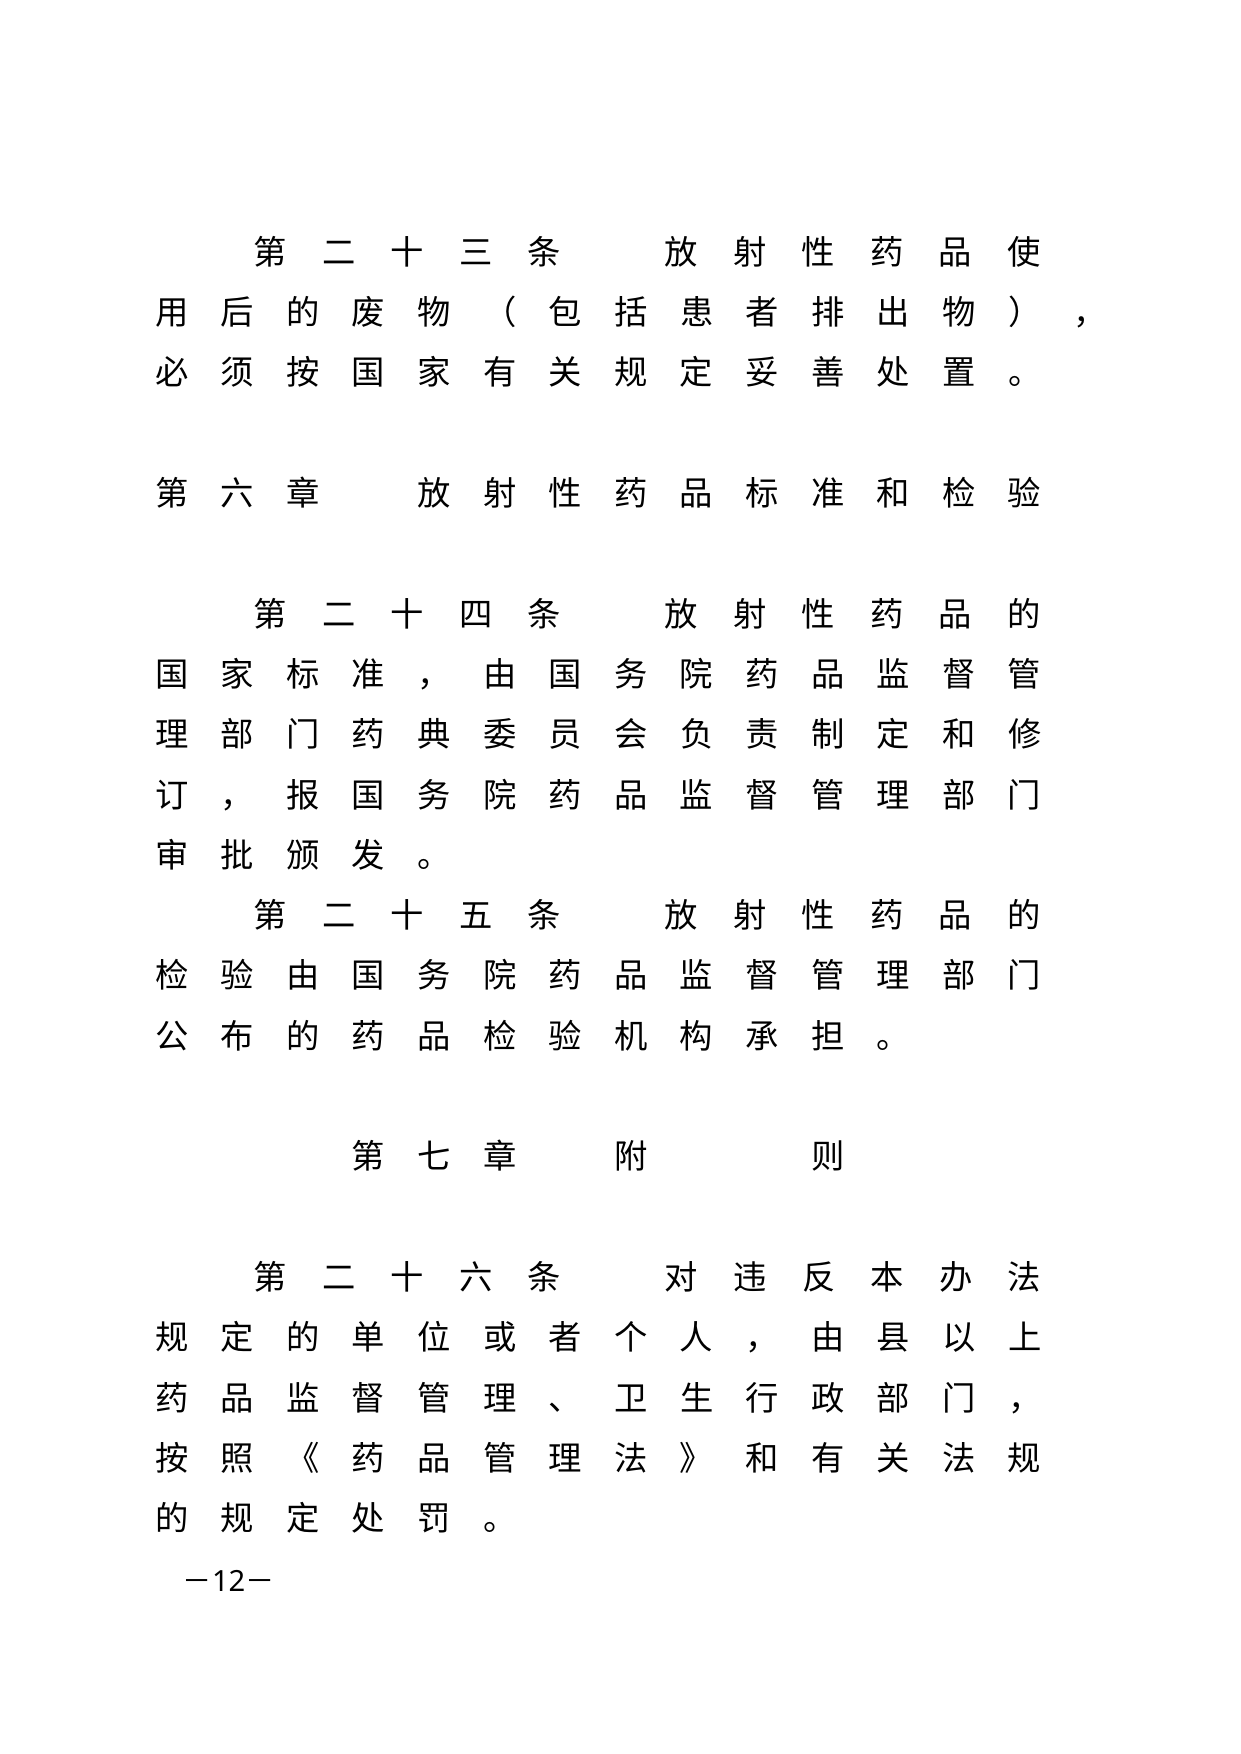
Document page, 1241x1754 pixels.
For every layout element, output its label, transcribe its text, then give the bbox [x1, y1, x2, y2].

text 第二十三条 放射性药品使用后的废物（包括患者排出物），必须按国家有关规定妥善处置。 [155, 219, 1073, 400]
text 第二十四条 放射性药品的国家标准，由国务院药品监督管理部门药典委员会负责制定和修订，报国务院药品监督管理部门审批颁发。 [155, 581, 1073, 883]
text 第二十六条 对违反本办法规定的单位或者个人，由县以上药品监督管理、卫生行政部门，按照《药品管理法》和有关法规的规定处罚。 [155, 1245, 1073, 1546]
text 第二十五条 放射性药品的检验由国务院药品监督管理部门公布的药品检验机构承担。 [155, 883, 1073, 1064]
text 第六章 放射性药品标准和检验 [155, 461, 1073, 521]
text 第七章 附 则 [155, 1124, 1073, 1184]
